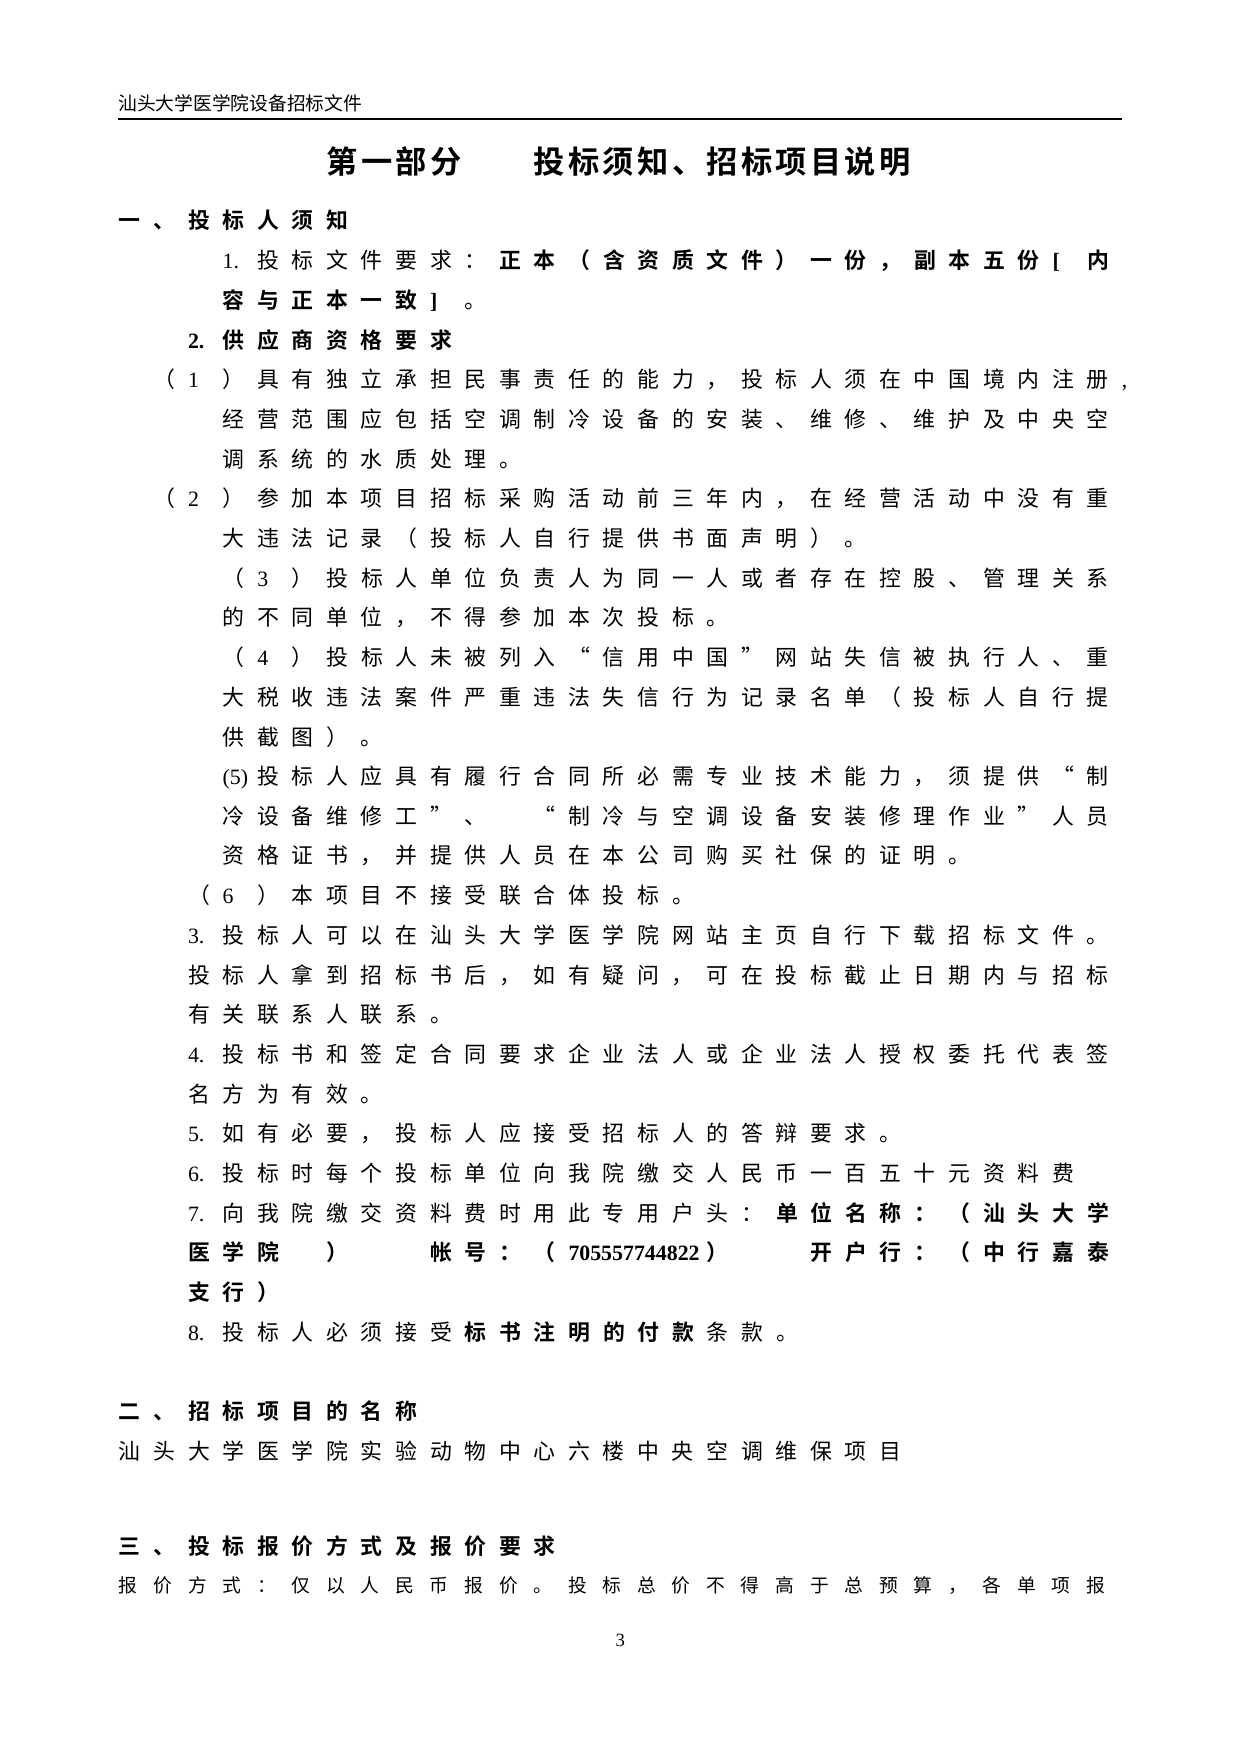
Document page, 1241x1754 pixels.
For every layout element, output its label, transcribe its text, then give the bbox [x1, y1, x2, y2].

text 2.供应商资格要求 [163, 319, 1122, 358]
list 6.投标时每个投标单位向我院缴交人民币一百五十元资料费 [171, 1152, 1122, 1192]
text （6）本项目不接受联合体投标。 [119, 874, 1122, 914]
list 投标文件要求：正本（含资质文件）一份，副本五份[内容与正本一致]。 [205, 239, 1122, 319]
text 8.投标人必须接受标书注明的付款条款。 [171, 1311, 1122, 1351]
text (5)投标人应具有履行合同所必需专业技术能力，须提供“制冷设备维修工”、 “制冷与空调设备安装修理作业”人员资格证书，并提供人员在本公司购买社保的证明。 [197, 755, 1122, 874]
list 5.如有必要，投标人应接受招标人的答辩要求。 [171, 1112, 1122, 1152]
text （2）参加本项目招标采购活动前三年内，在经营活动中没有重大违法记录（投标人自行提供书面声明）。 [119, 477, 1122, 557]
text 二、招标项目的名称 [119, 1390, 1122, 1430]
text 三、投标报价方式及报价要求 [119, 1525, 1122, 1565]
list 7.向我院缴交资料费时用此专用户头：单位名称：（汕头大学医学院 ） 帐号：（705557744822 ） 开户行：（中行嘉泰支行） [171, 1192, 1122, 1311]
list 3. 投标人可以在汕头大学医学院网站主页自行下载招标文件。投标人拿到招标书后，如有疑问，可在投标截止日期内与招标有关联系人联系。 [171, 914, 1122, 1033]
text 一、投标人须知 [119, 199, 1122, 239]
text （4）投标人未被列入“信用中国”网站失信被执行人、重大税收违法案件严重违法失信行为记录名单（投标人自行提供截图）。 [197, 636, 1122, 755]
text （1）具有独立承担民事责任的能力，投标人须在中国境内注册,经营范围应包括空调制冷设备的安装、维修、维护及中央空调系统的水质处理。 [119, 358, 1122, 477]
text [119, 1565, 1122, 1604]
text 汕头大学医学院实验动物中心六楼中央空调维保项目 [119, 1430, 1122, 1469]
text （3）投标人单位负责人为同一人或者存在控股、管理关系的不同单位，不得参加本次投标。 [197, 557, 1122, 636]
list 4.投标书和签定合同要求企业法人或企业法人授权委托代表签名方为有效。 [171, 1033, 1122, 1112]
text 第一部分 投标须知、招标项目说明 [119, 120, 1122, 199]
